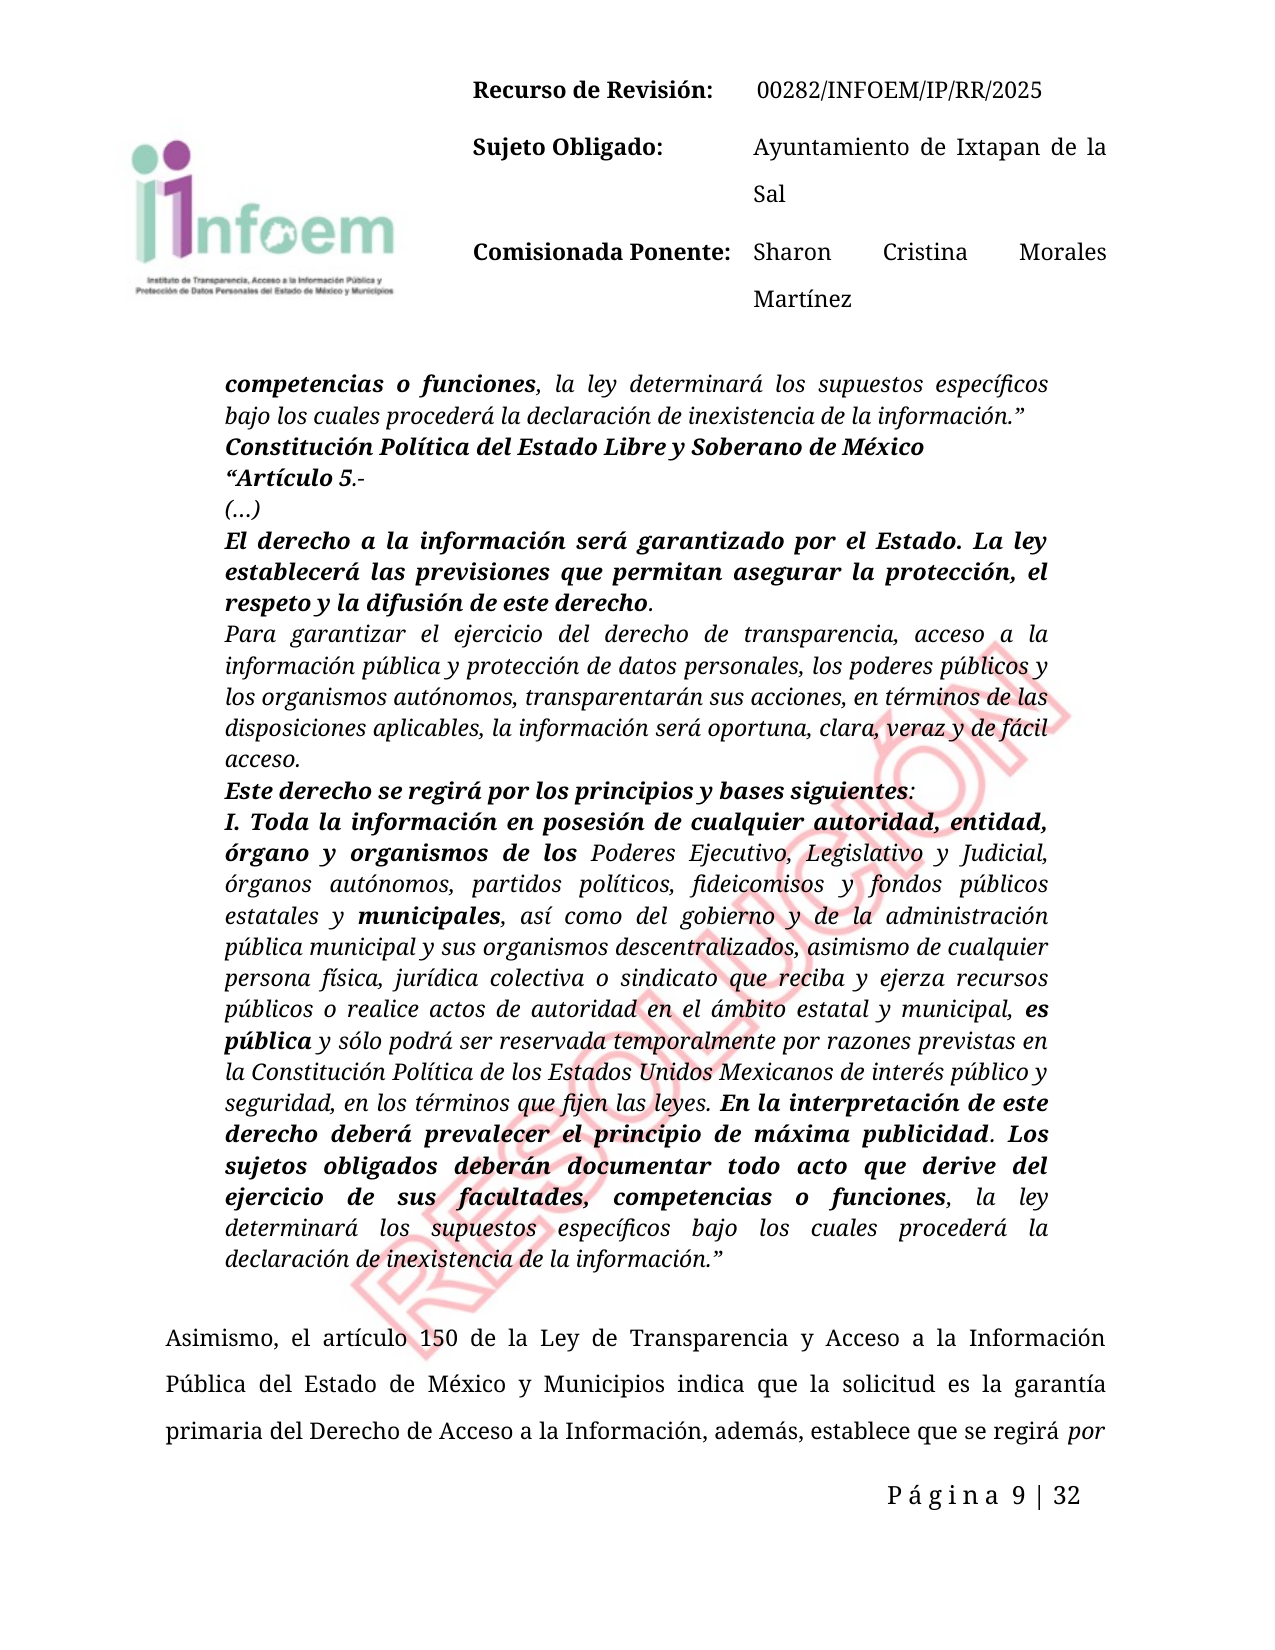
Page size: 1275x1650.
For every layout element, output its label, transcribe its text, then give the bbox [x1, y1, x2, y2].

text Constitución Política del Estado Libre y Soberano de México [224, 431, 1051, 462]
text (…) [224, 493, 1051, 524]
text Este derecho se regirá por los principios y bases siguientes: [224, 774, 1051, 806]
text Para garantizar el ejercicio del derecho de transparencia, acceso a la información pública y protección de datos personales, los poderes públicos y los organismos autónomos, transparentarán sus acciones, en términos de las disposiciones aplicables, la información será oportuna, clara, veraz y de fácil acceso. [224, 618, 1051, 774]
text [165, 1321, 1107, 1446]
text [224, 368, 1051, 431]
picture [2, 76, 1275, 1650]
text I. Toda la información en posesión de cualquier autoridad, entidad, órgano y organismos de los Poderes Ejecutivo, Legislativo y Judicial, órganos autónomos, partidos políticos, fideicomisos y fondos públicos estatales y municipales, así como del gobierno y de la administración pública municipal y sus organismos descentralizados, asimismo de cualquier persona física, jurídica colectiva o sindicato que reciba y ejerza recursos públicos o realice actos de autoridad en el ámbito estatal y municipal, es pública y sólo podrá ser reservada temporalmente por razones previstas en la Constitución Política de los Estados Unidos Mexicanos de interés público y seguridad, en los términos que fijen las leyes. En la interpretación de este derecho deberá prevalecer el principio de máxima publicidad. Los sujetos obligados deberán documentar todo acto que derive del ejercicio de sus facultades, competencias o funciones, la ley determinará los supuestos específicos bajo los cuales procederá la declaración de inexistencia de la información.” [224, 806, 1051, 1274]
text “Artículo 5.- [224, 462, 1051, 493]
text El derecho a la información será garantizado por el Estado. La ley establecerá las previsiones que permitan asegurar la protección, el respeto y la difusión de este derecho. [224, 524, 1051, 618]
